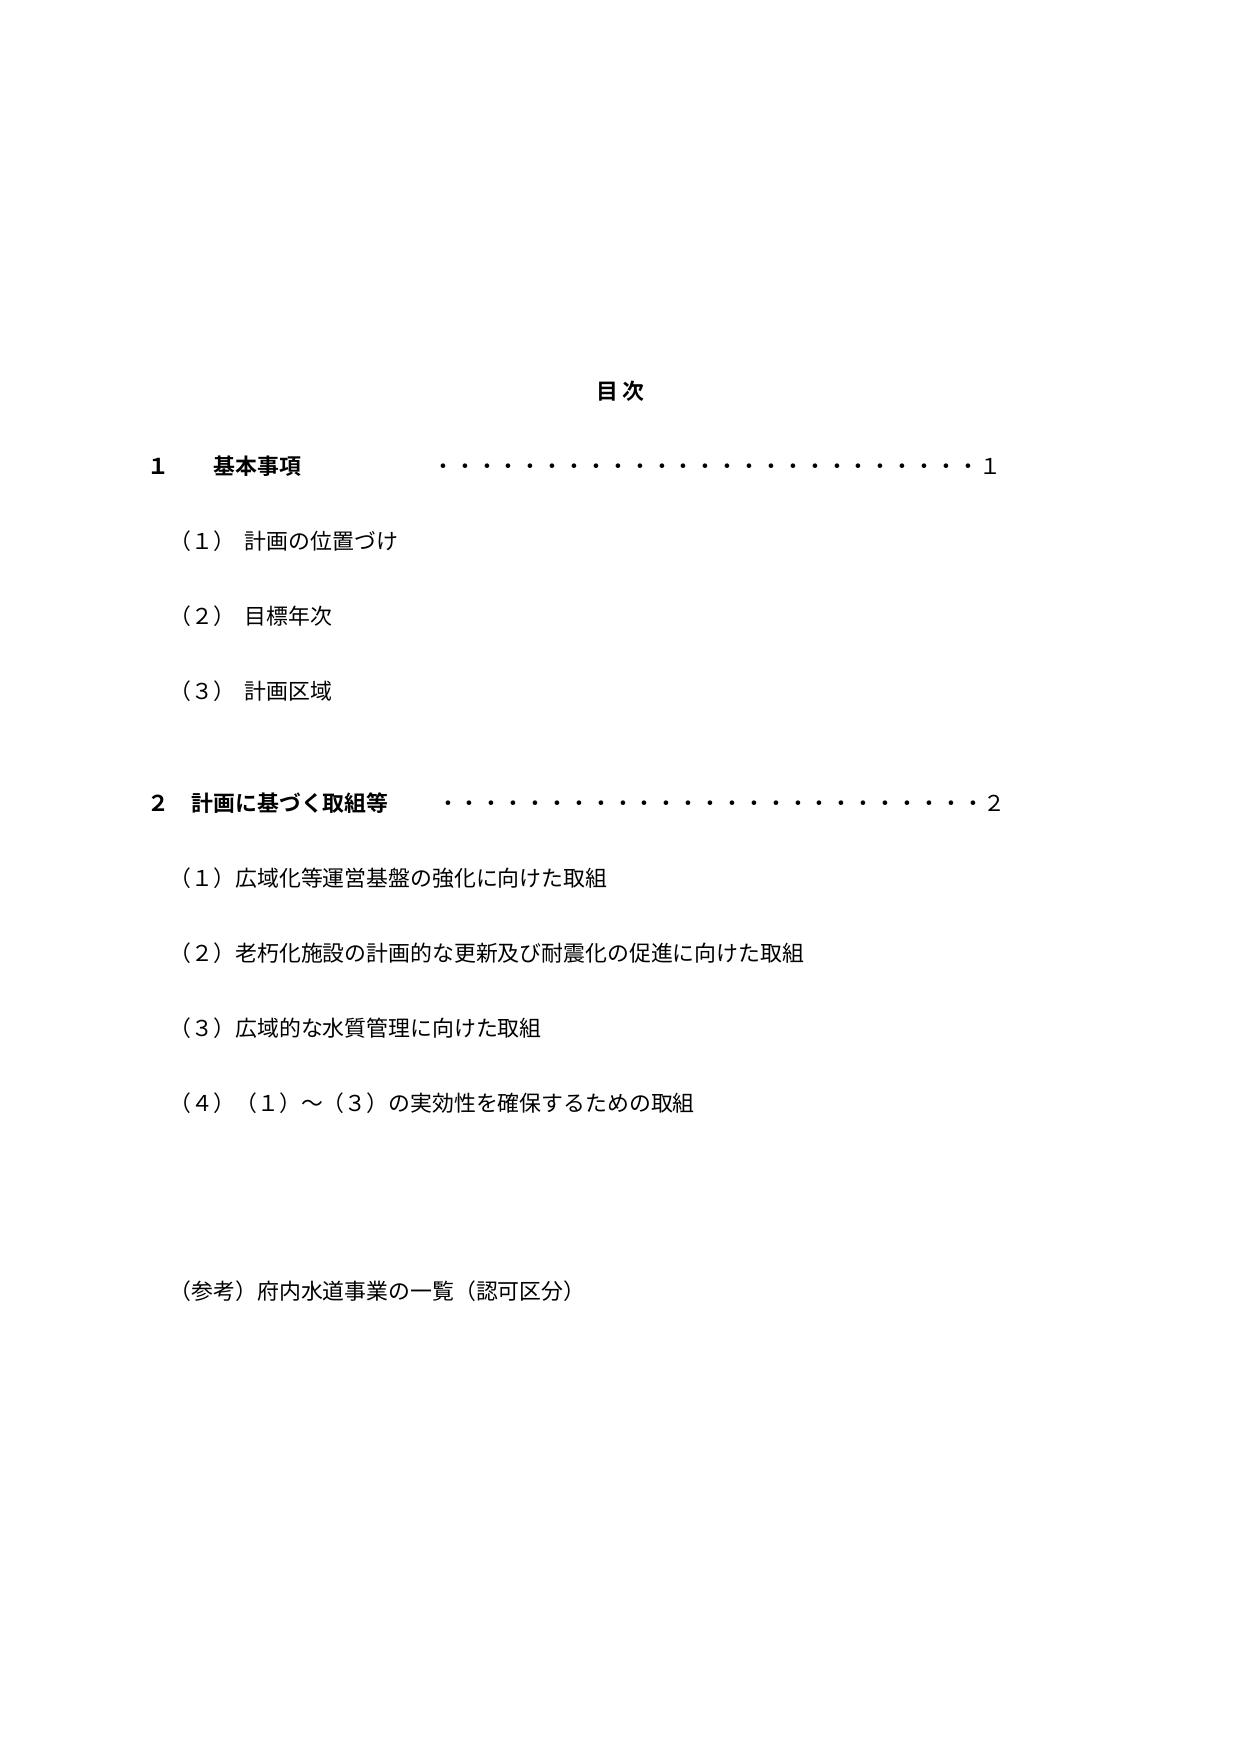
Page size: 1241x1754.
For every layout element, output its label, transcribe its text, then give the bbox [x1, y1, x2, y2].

text （４）（１）～（３）の実効性を確保するための取組 [148, 1083, 1092, 1121]
list 計画区域 [169, 671, 1092, 708]
text （１）広域化等運営基盤の強化に向けた取組 [148, 858, 1092, 896]
text （３）広域的な水質管理に向けた取組 [148, 1008, 1092, 1046]
text （参考）府内水道事業の一覧（認可区分） [148, 1271, 1092, 1308]
text １ 基本事項 ・・・・・・・・・・・・・・・・・・・・・・・・・１ [148, 446, 1092, 483]
text （２）老朽化施設の計画的な更新及び耐震化の促進に向けた取組 [148, 933, 1092, 971]
text ２ 計画に基づく取組等 ・・・・・・・・・・・・・・・・・・・・・・・・・２ [148, 783, 1092, 821]
text 目 次 [148, 371, 1092, 408]
list 計画の位置づけ [169, 521, 1092, 558]
list 目標年次 [169, 596, 1092, 633]
